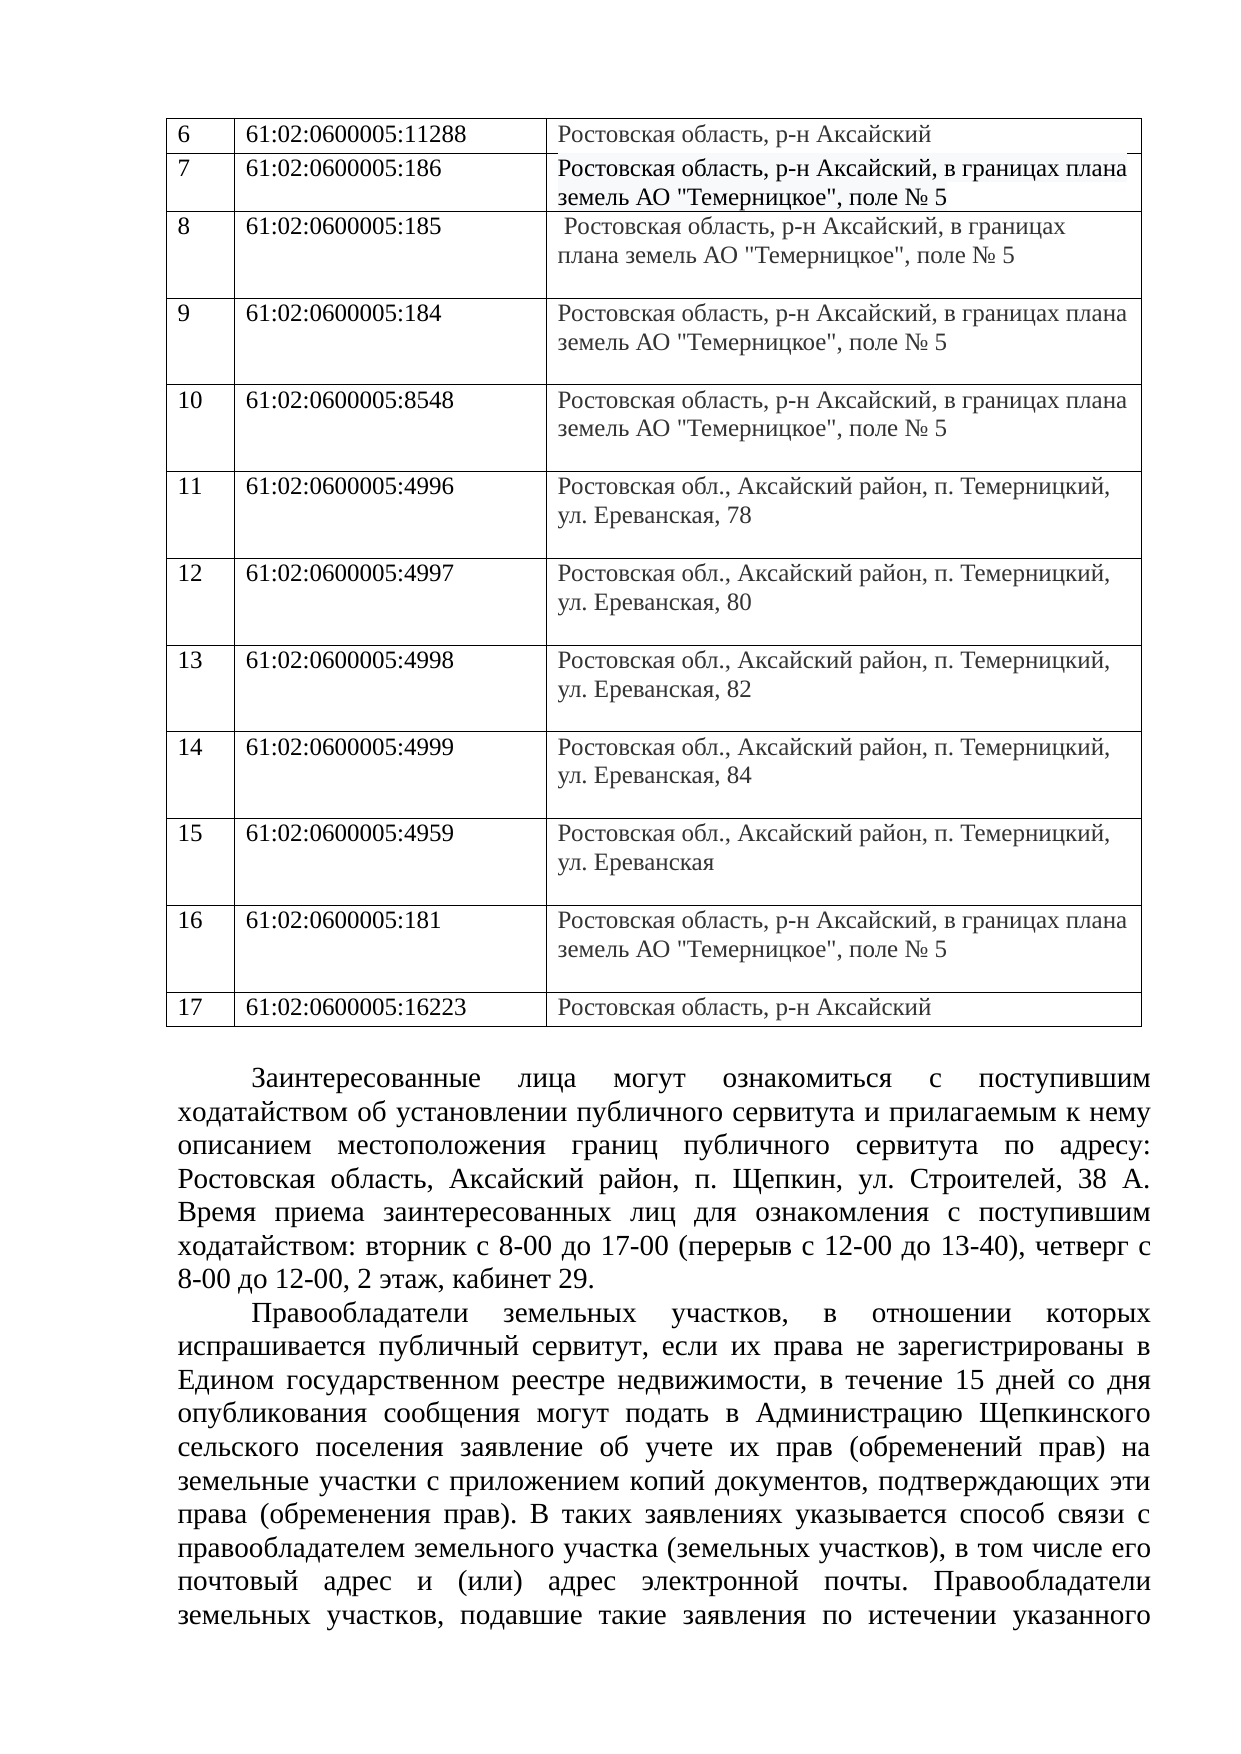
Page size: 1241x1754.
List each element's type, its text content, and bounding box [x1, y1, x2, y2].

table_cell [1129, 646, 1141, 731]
table_cell Ростовская область, р-н Аксайский [547, 119, 1141, 153]
table_cell 61:02:0600005:4998 [235, 646, 546, 731]
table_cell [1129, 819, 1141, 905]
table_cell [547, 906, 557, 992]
table_cell 11 [167, 472, 234, 558]
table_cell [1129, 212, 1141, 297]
table_cell 9 [167, 299, 234, 384]
table_cell 61:02:0600005:8548 [235, 385, 546, 471]
table_cell Ростовская область, р-н Аксайский [547, 993, 1141, 1026]
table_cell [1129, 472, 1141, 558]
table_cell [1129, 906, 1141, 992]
table_cell 6 [167, 119, 234, 153]
table_cell 61:02:0600005:184 [235, 299, 546, 384]
table_cell 8 [167, 212, 234, 297]
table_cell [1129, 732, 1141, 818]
table_cell 16 [167, 906, 234, 992]
table_cell 61:02:0600005:4999 [235, 732, 546, 818]
table_cell 61:02:0600005:11288 [235, 119, 546, 153]
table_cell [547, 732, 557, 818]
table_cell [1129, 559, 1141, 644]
table_cell 12 [167, 559, 234, 644]
table_cell 13 [167, 646, 234, 731]
table_cell 17 [167, 993, 234, 1026]
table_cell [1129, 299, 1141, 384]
table_cell 10 [167, 385, 234, 471]
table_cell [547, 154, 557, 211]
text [177, 1295, 1152, 1630]
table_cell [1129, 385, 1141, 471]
text Заинтересованные лица могут ознакомиться с поступившим ходатайством об установлении публичного сервитута и прилагаемым к нему описанием местоположения границ публичного сервитута по адресу: Ростовская область, Аксайский район, п. Щепкин, ул. Строителей, 38 А. Время приема заинтересованных лиц для ознакомления с поступившим ходатайством: вторник с 8-00 до 17-00 (перерыв с 12-00 до 13-40), четверг с 8-00 до 12-00, 2 этаж, кабинет 29. [177, 1060, 1152, 1295]
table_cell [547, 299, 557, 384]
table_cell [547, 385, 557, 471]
table_cell 61:02:0600005:186 [235, 154, 546, 211]
table_cell 61:02:0600005:181 [235, 906, 546, 992]
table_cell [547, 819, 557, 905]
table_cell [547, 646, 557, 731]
table_cell 15 [167, 819, 234, 905]
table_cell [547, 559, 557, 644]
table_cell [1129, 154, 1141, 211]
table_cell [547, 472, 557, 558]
table_cell 61:02:0600005:185 [235, 212, 546, 297]
table_cell 61:02:0600005:4959 [235, 819, 546, 905]
table_cell 7 [167, 154, 234, 211]
table_cell 61:02:0600005:4996 [235, 472, 546, 558]
table_cell 61:02:0600005:4997 [235, 559, 546, 644]
table_cell 14 [167, 732, 234, 818]
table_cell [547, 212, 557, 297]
table_cell 61:02:0600005:16223 [235, 993, 546, 1026]
